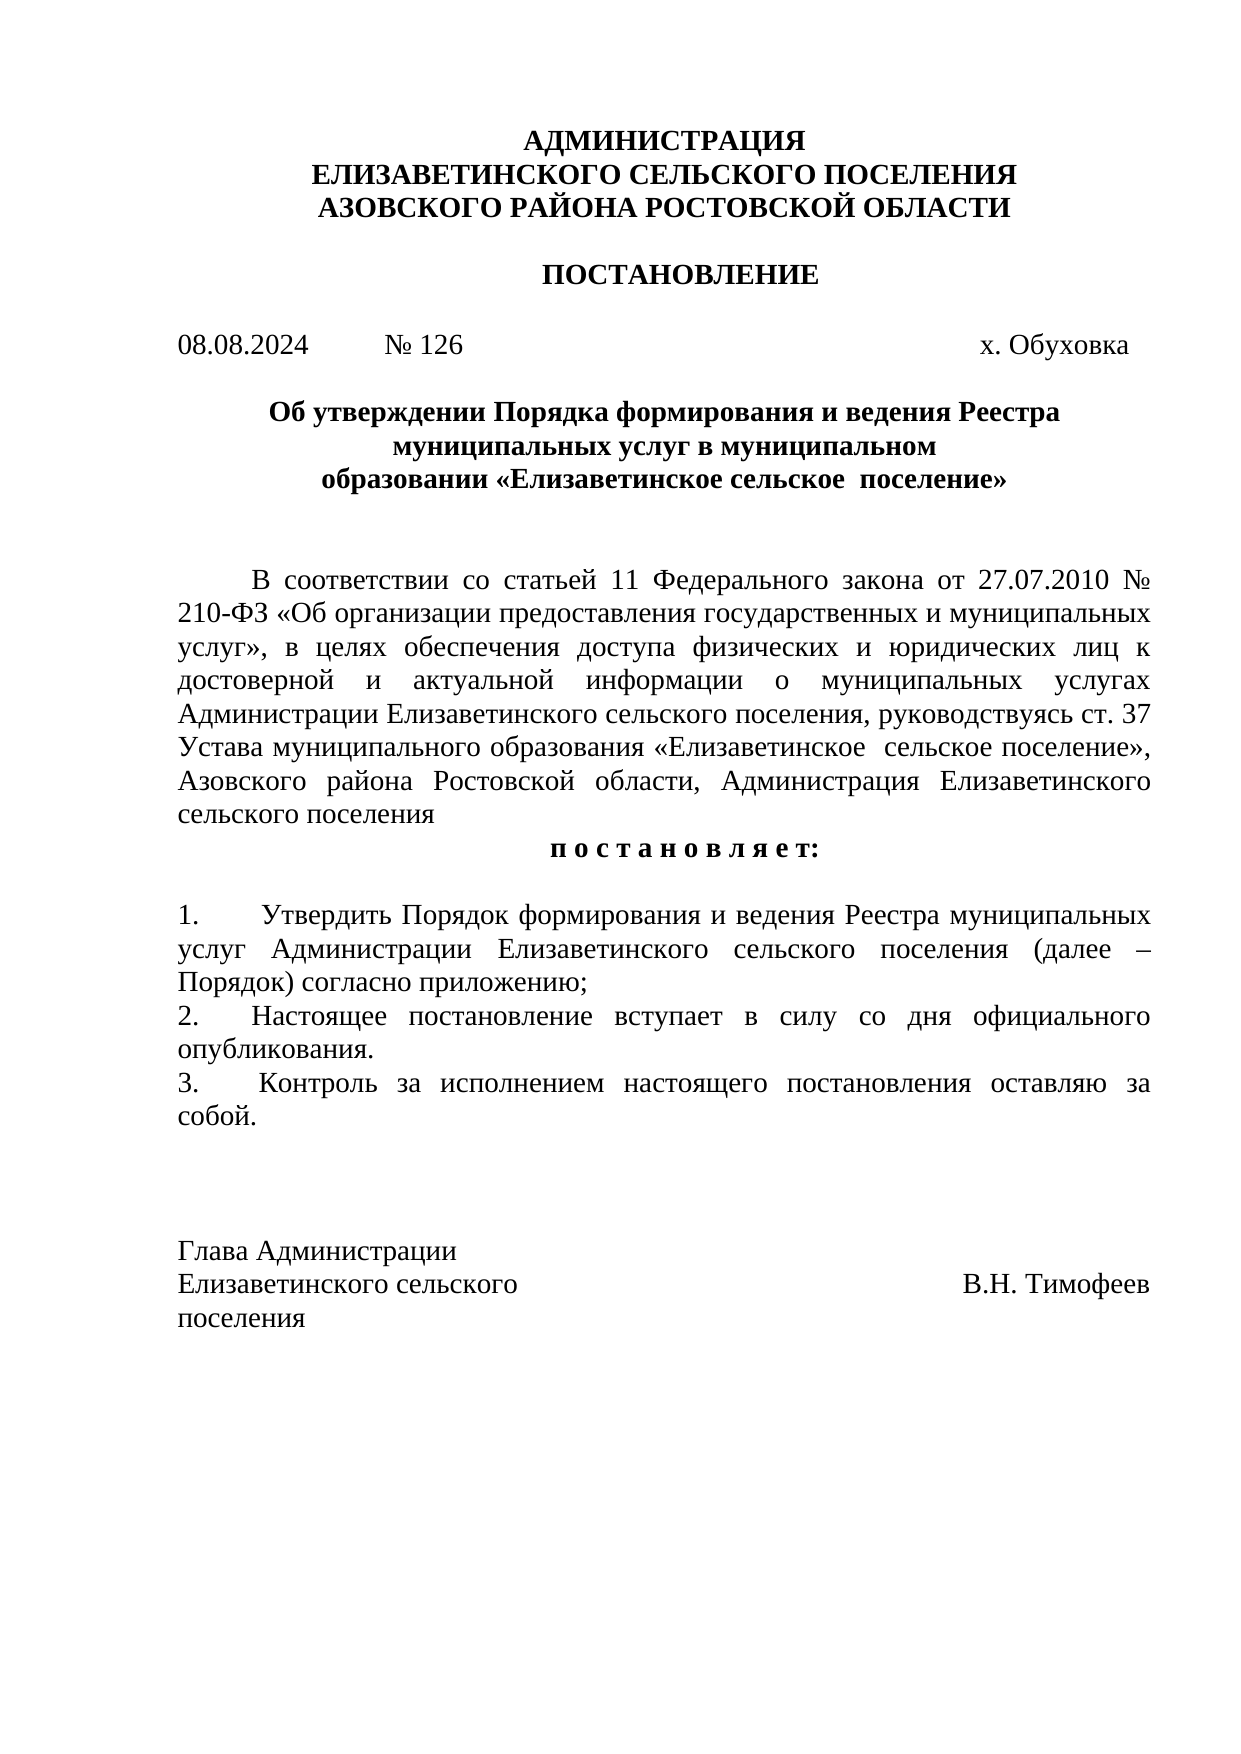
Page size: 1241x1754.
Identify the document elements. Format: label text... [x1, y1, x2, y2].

text образовании «Елизаветинское сельское поселение» [177, 461, 1152, 495]
text ЕЛИЗАВЕТИНСКОГО СЕЛЬСКОГО ПОСЕЛЕНИЯ [177, 157, 1152, 190]
title Глава Администрации [177, 1233, 1152, 1266]
text Об утверждении Порядка формирования и ведения Реестра [177, 394, 1152, 428]
text АЗОВСКОГО РАЙОНА РОСТОВСКОЙ ОБЛАСТИ [177, 190, 1152, 224]
text п о с т а н о в л я е т: [177, 830, 1152, 864]
title поселения [177, 1300, 1152, 1333]
table_header № 126 [373, 325, 624, 361]
table_header 08.08.2024 [166, 325, 373, 361]
text АДМИНИСТРАЦИЯ [177, 123, 1152, 157]
list Контроль за исполнением настоящего постановления оставляю за собой. [177, 1065, 1152, 1132]
text муниципальных услуг в муниципальном [177, 428, 1152, 461]
text ПОСТАНОВЛЕНИЕ [177, 257, 1152, 291]
text В соответствии со статьей 11 Федерального закона от 27.07.2010 № 210-ФЗ «Об организации предоставления государственных и муниципальных услуг», в целях обеспечения доступа физических и юридических лиц к достоверной и актуальной информации о муниципальных услугах Администрации Елизаветинского сельского поселения, руководствуясь ст. 37 Устава муниципального образования «Елизаветинское сельское поселение», Азовского района Ростовской области, Администрация Елизаветинского сельского поселения [177, 562, 1152, 830]
list Утвердить Порядок формирования и ведения Реестра муниципальных услуг Администрации Елизаветинского сельского поселения (далее – Порядок) согласно приложению; [177, 897, 1152, 998]
title Елизаветинского сельского В.Н. Тимофеев [177, 1266, 1152, 1300]
table_header х. Обуховка [624, 325, 1140, 361]
list Настоящее постановление вступает в силу со дня официального опубликования. [177, 998, 1152, 1065]
